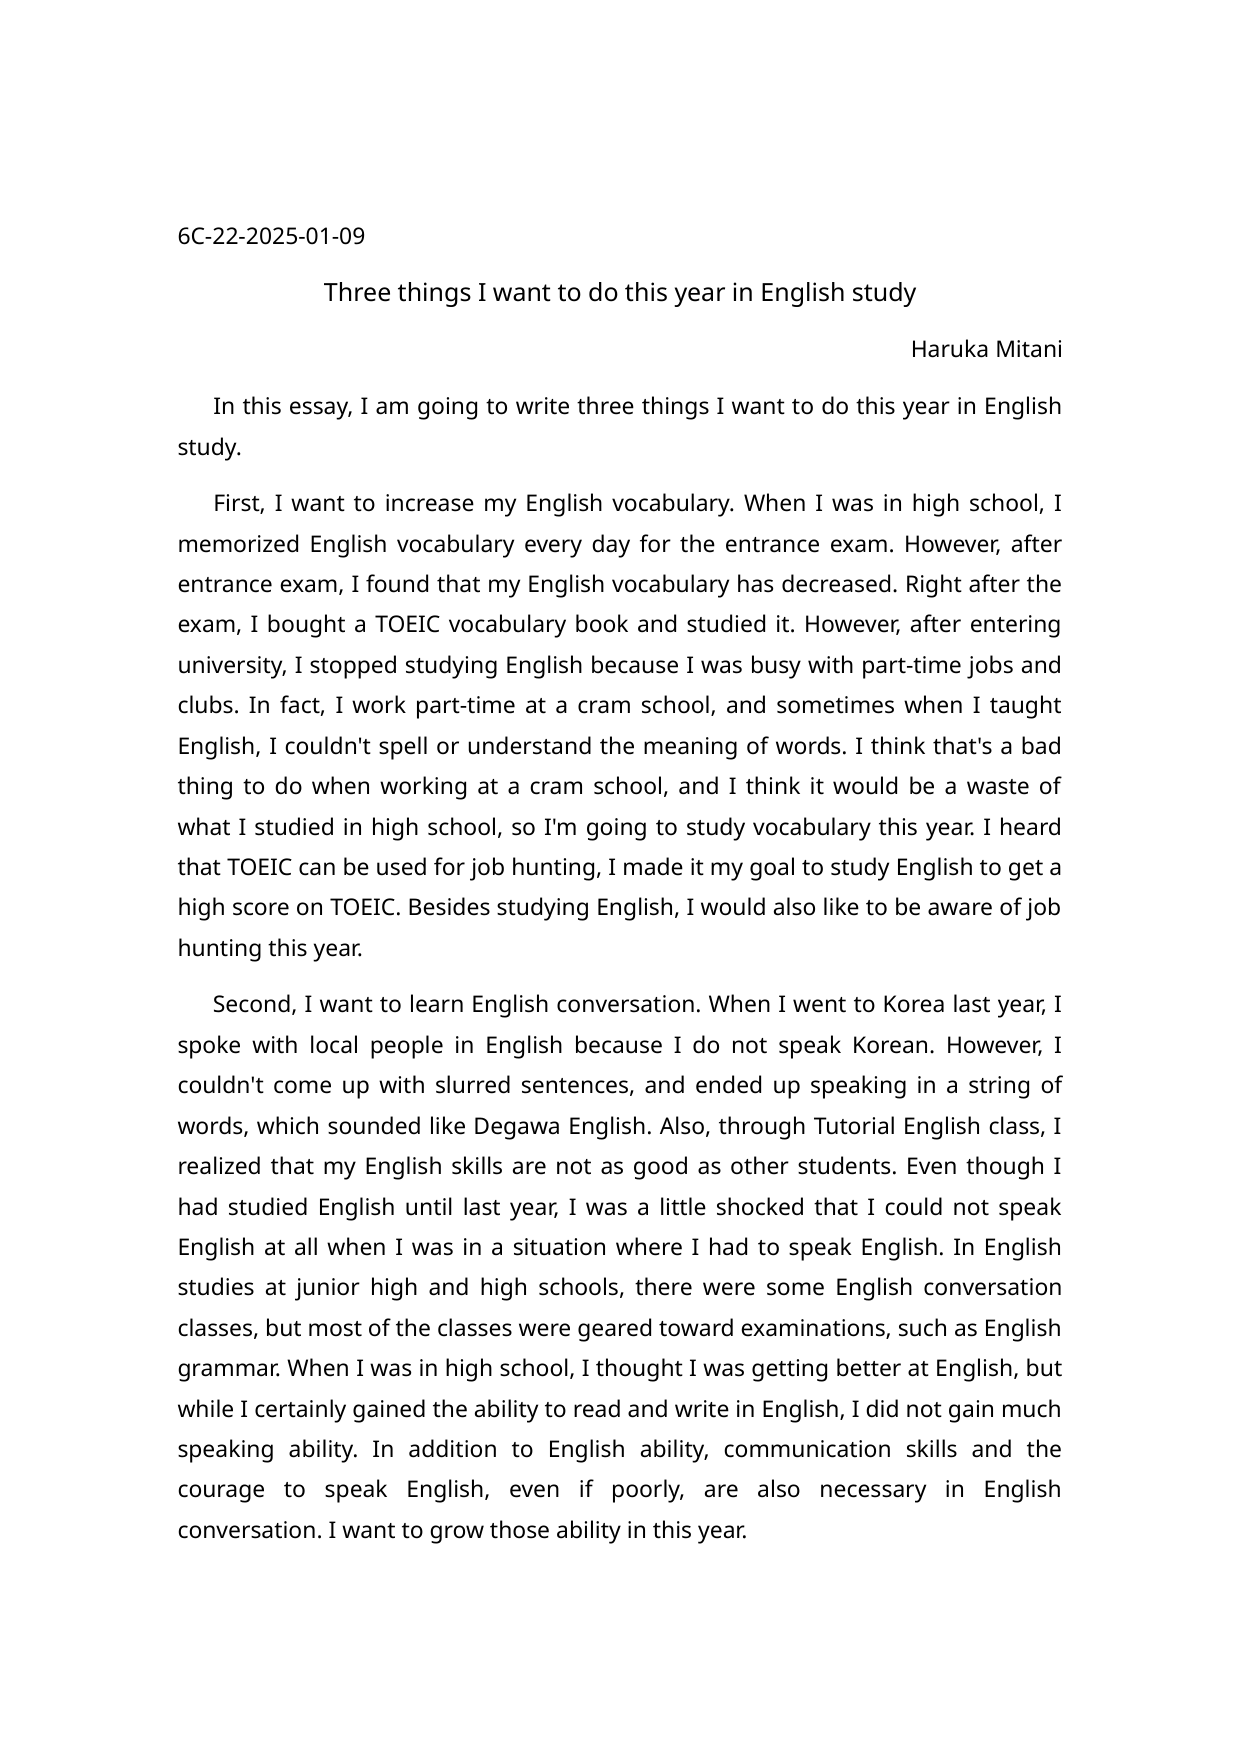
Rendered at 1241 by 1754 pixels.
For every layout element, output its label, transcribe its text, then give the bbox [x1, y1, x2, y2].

text 6C-22-2025-01-09 [177, 217, 1063, 254]
text Three things I want to do this year in English study [177, 273, 1063, 311]
text In this essay, I am going to write three things I want to do this year in English study. [177, 387, 1063, 465]
text First, I want to increase my English vocabulary. When I was in high school, I memorized English vocabulary every day for the entrance exam. However, after entrance exam, I found that my English vocabulary has decreased. Right after the exam, I bought a TOEIC vocabulary book and studied it. However, after entering university, I stopped studying English because I was busy with part-time jobs and clubs. In fact, I work part-time at a cram school, and sometimes when I taught English, I couldn't spell or understand the meaning of words. I think that's a bad thing to do when working at a cram school, and I think it would be a waste of what I studied in high school, so I'm going to study vocabulary this year. I heard that TOEIC can be used for job hunting, I made it my goal to study English to get a high score on TOEIC. Besides studying English, I would also like to be aware of job hunting this year. [177, 484, 1063, 966]
text Second, I want to learn English conversation. When I went to Korea last year, I spoke with local people in English because I do not speak Korean. However, I couldn't come up with slurred sentences, and ended up speaking in a string of words, which sounded like Degawa English. Also, through Tutorial English class, I realized that my English skills are not as good as other students. Even though I had studied English until last year, I was a little shocked that I could not speak English at all when I was in a situation where I had to speak English. In English studies at junior high and high schools, there were some English conversation classes, but most of the classes were geared toward examinations, such as English grammar. When I was in high school, I thought I was getting better at English, but while I certainly gained the ability to read and write in English, I did not gain much speaking ability. In addition to English ability, communication skills and the courage to speak English, even if poorly, are also necessary in English conversation. I want to grow those ability in this year. [177, 985, 1063, 1548]
text Haruka Mitani [177, 330, 1063, 368]
